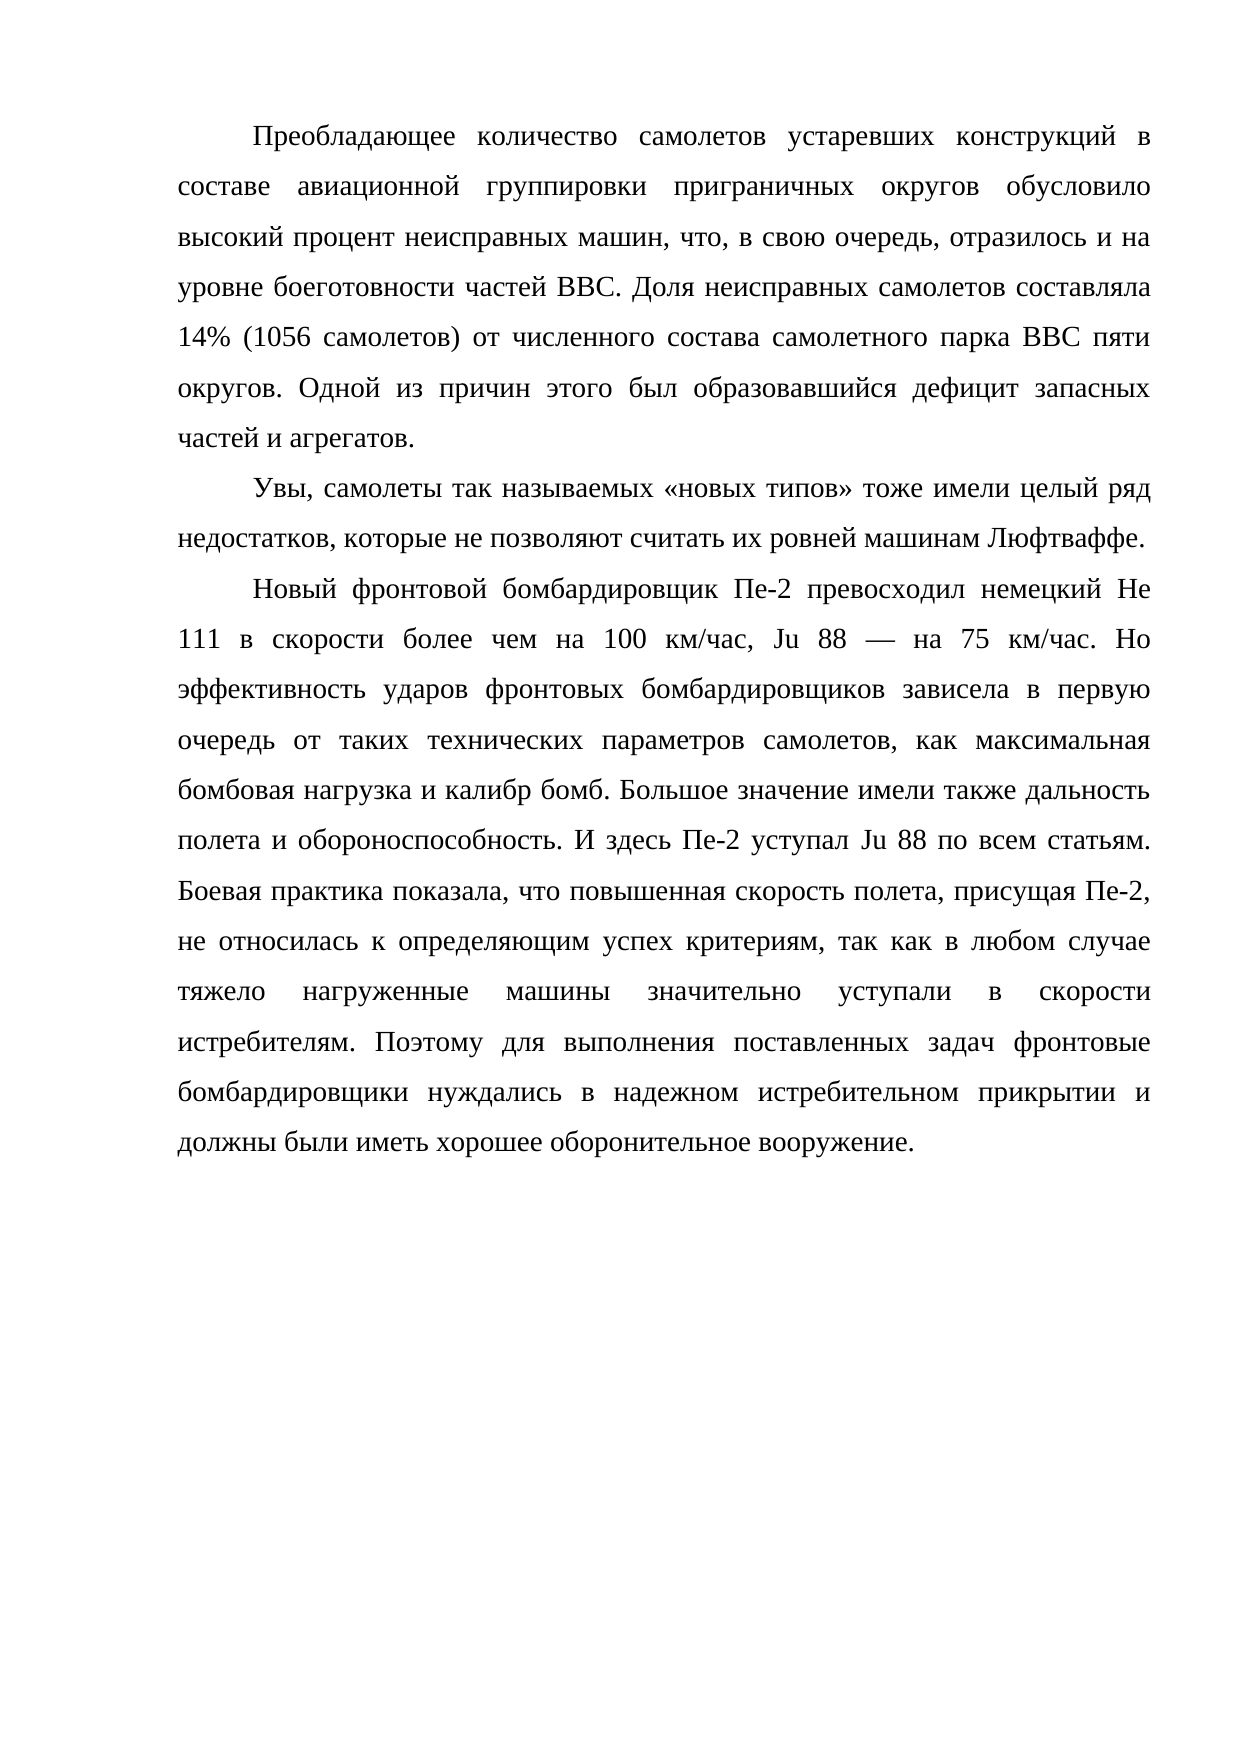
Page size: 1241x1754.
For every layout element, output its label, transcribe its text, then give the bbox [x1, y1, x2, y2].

text Увы, самолеты так называемых «новых типов» тоже имели целый ряд недостатков, которые не позволяют считать их ровней машинам Люфтваффе. [177, 470, 1152, 554]
text Новый фронтовой бомбардировщик Пе-2 превосходил немецкий Не 111 в скорости более чем на 100 км/час, Ju 88 — на 75 км/час. Но эффективность ударов фронтовых бомбардировщиков зависела в первую очередь от таких технических параметров самолетов, как максимальная бомбовая нагрузка и калибр бомб. Большое значение имели также дальность полета и обороноспособность. И здесь Пе-2 уступал Ju 88 по всем статьям. Боевая практика показала, что повышенная скорость полета, присущая Пе-2, не относилась к определяющим успех критериям, так как в любом случае тяжело нагруженные машины значительно уступали в скорости истребителям. Поэтому для выполнения поставленных задач фронтовые бомбардировщики нуждались в надежном истребительном прикрытии и должны были иметь хорошее оборонительное вооружение. [177, 571, 1152, 1158]
text Преобладающее количество самолетов устаревших конструкций в составе авиационной группировки приграничных округов обусловило высокий процент неисправных машин, что, в свою очередь, отразилось и на уровне боеготовности частей ВВС. Доля неисправных самолетов составляла 14% (1056 самолетов) от численного состава самолетного парка ВВС пяти округов. Одной из причин этого был образовавшийся дефицит запасных частей и агрегатов. [177, 118, 1152, 453]
